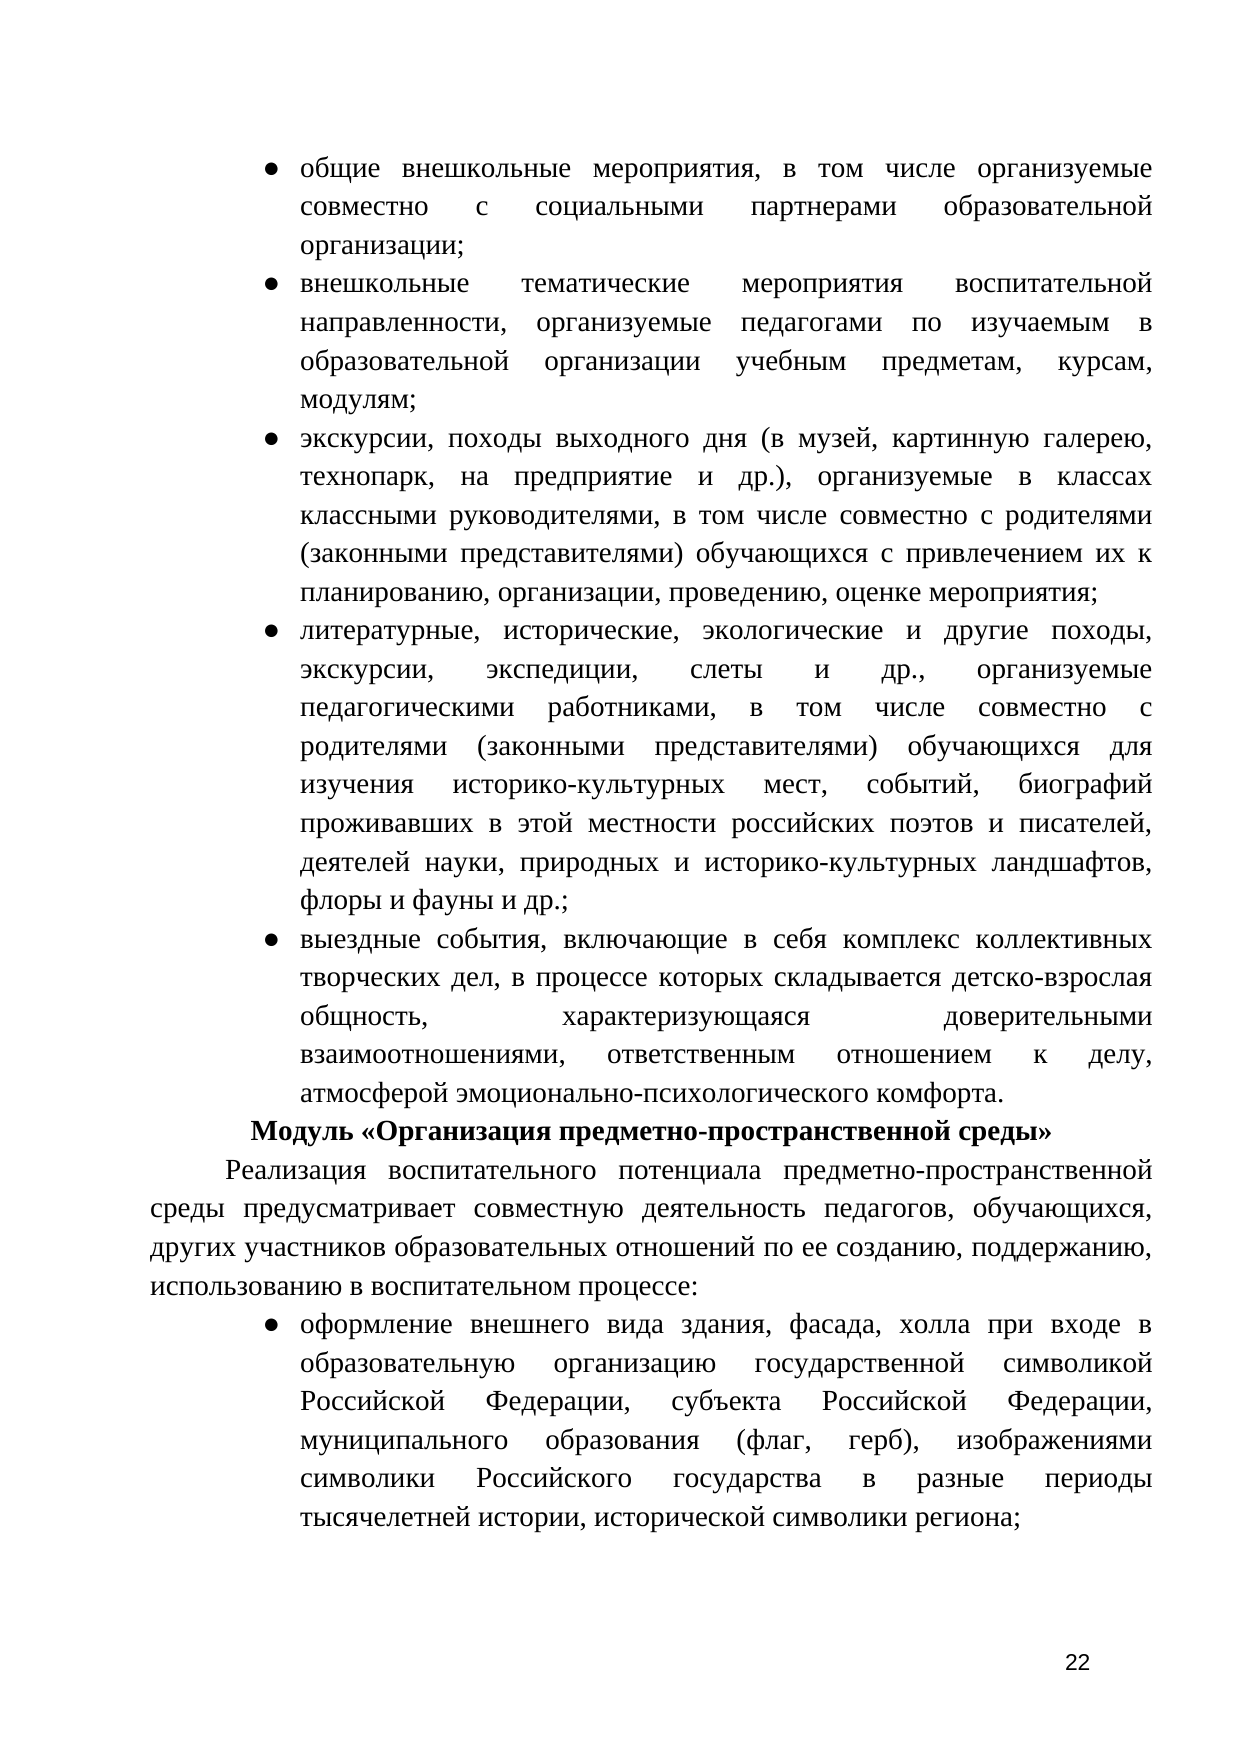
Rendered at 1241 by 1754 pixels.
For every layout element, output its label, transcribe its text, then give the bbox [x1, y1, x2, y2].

text Реализация воспитательного потенциала предметно-пространственной среды предусматривает совместную деятельность педагогов, обучающихся, других участников образовательных отношений по ее созданию, поддержанию, использованию в воспитательном процессе: [150, 1152, 1153, 1301]
list оформление внешнего вида здания, фасада, холла при входе в образовательную организацию государственной символикой Российской Федерации, субъекта Российской Федерации, муниципального образования (флаг, герб), изображениями символики Российского государства в разные периоды тысячелетней истории, исторической символики региона; [262, 1306, 1153, 1532]
list внешкольные тематические мероприятия воспитательной направленности, организуемые педагогами по изучаемым в образовательной организации учебным предметам, курсам, модулям; [262, 266, 1153, 415]
list экскурсии, походы выходного дня (в музей, картинную галерею, технопарк, на предприятие и др.), организуемые в классах классными руководителями, в том числе совместно с родителями (законными представителями) обучающихся с привлечением их к планированию, организации, проведению, оценке мероприятия; [262, 420, 1153, 607]
list общие внешкольные мероприятия, в том числе организуемые совместно с социальными партнерами образовательной организации; [262, 150, 1153, 261]
list выездные события, включающие в себя комплекс коллективных творческих дел, в процессе которых складывается детско-взрослая общность, характеризующаяся доверительными взаимоотношениями, ответственным отношением к делу, атмосферой эмоционально-психологического комфорта. [262, 921, 1153, 1108]
text Модуль «Организация предметно-пространственной среды» [150, 1113, 1153, 1147]
list литературные, исторические, экологические и другие походы, экскурсии, экспедиции, слеты и др., организуемые педагогическими работниками, в том числе совместно с родителями (законными представителями) обучающихся для изучения историко-культурных мест, событий, биографий проживавших в этой местности российских поэтов и писателей, деятелей науки, природных и историко-культурных ландшафтов, флоры и фауны и др.; [262, 612, 1153, 916]
